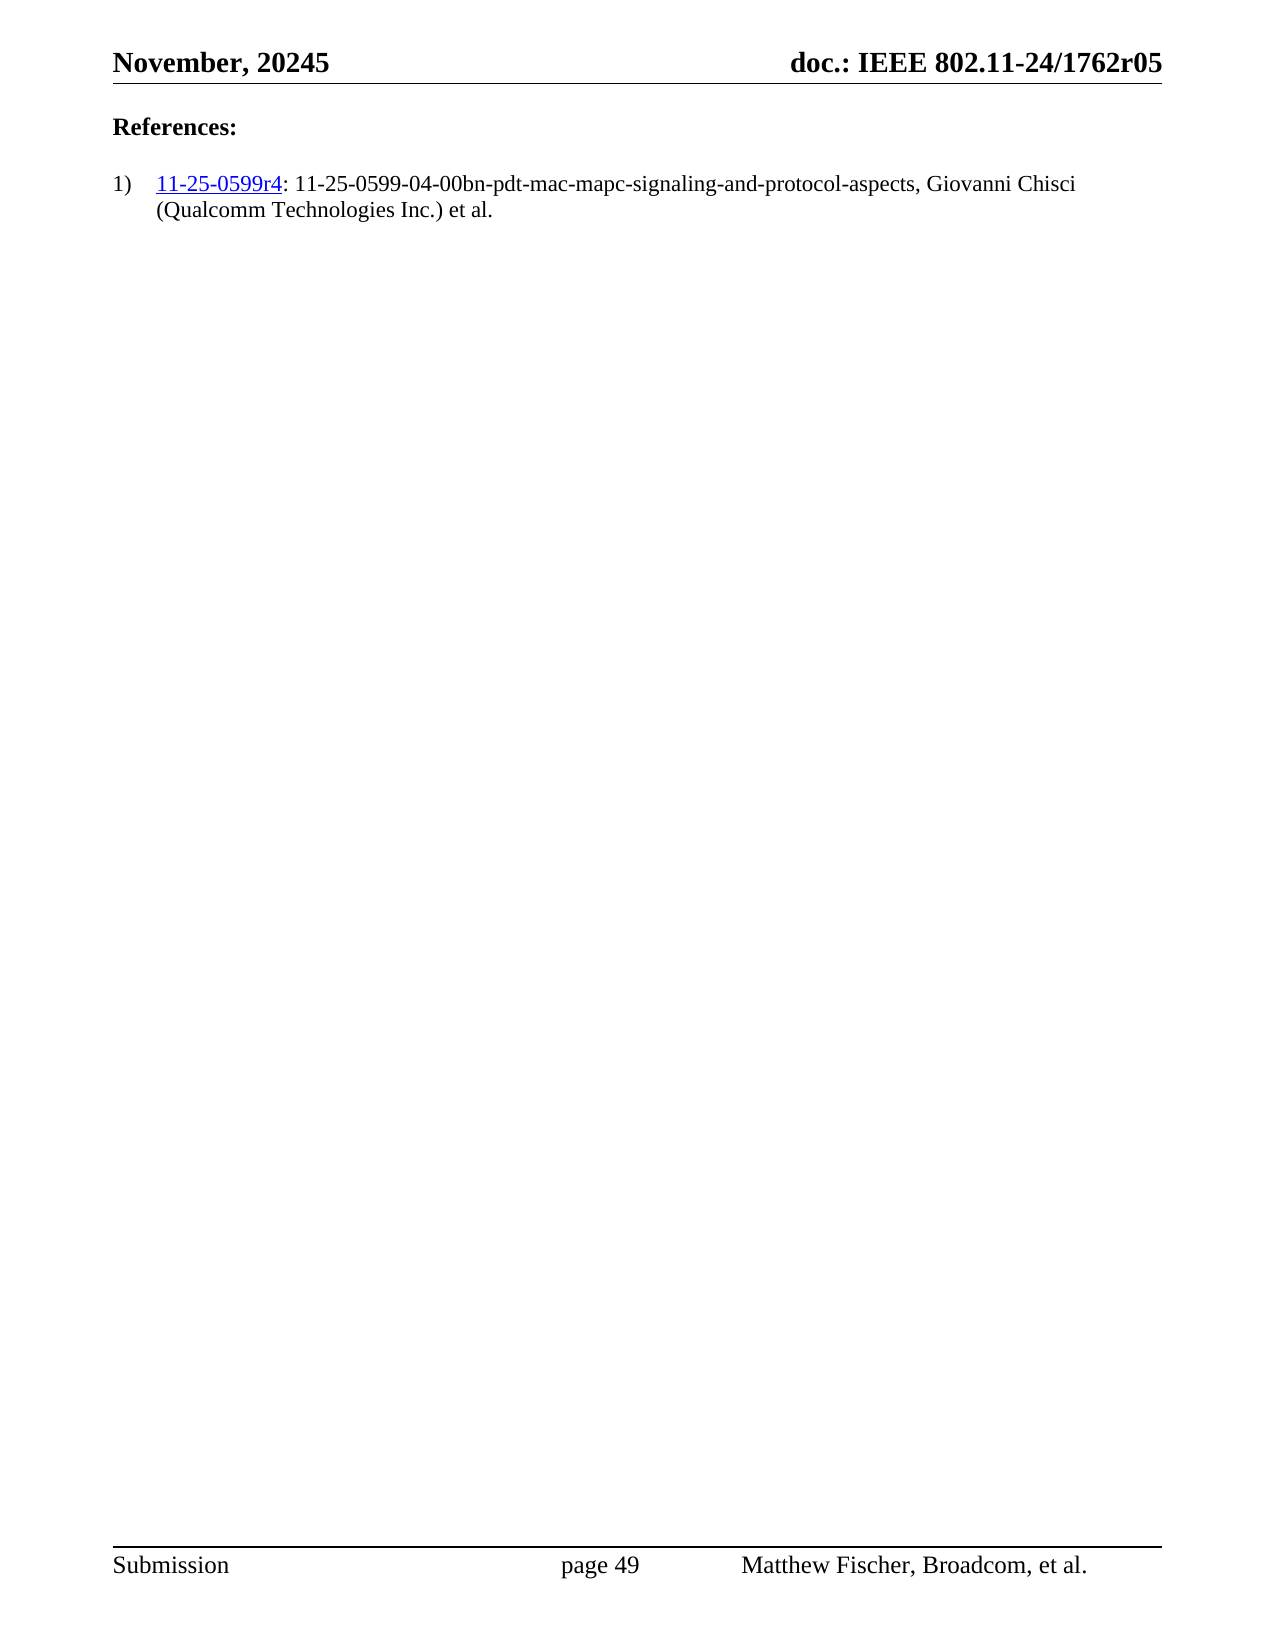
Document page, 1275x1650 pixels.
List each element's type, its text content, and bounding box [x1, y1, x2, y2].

text References: [112, 112, 1162, 141]
list 11-25-0599r4: 11-25-0599-04-00bn-pdt-mac-mapc-signaling-and-protocol-aspects, Giovanni Chisci (Qualcomm Technologies Inc.) et al. [112, 170, 1162, 223]
